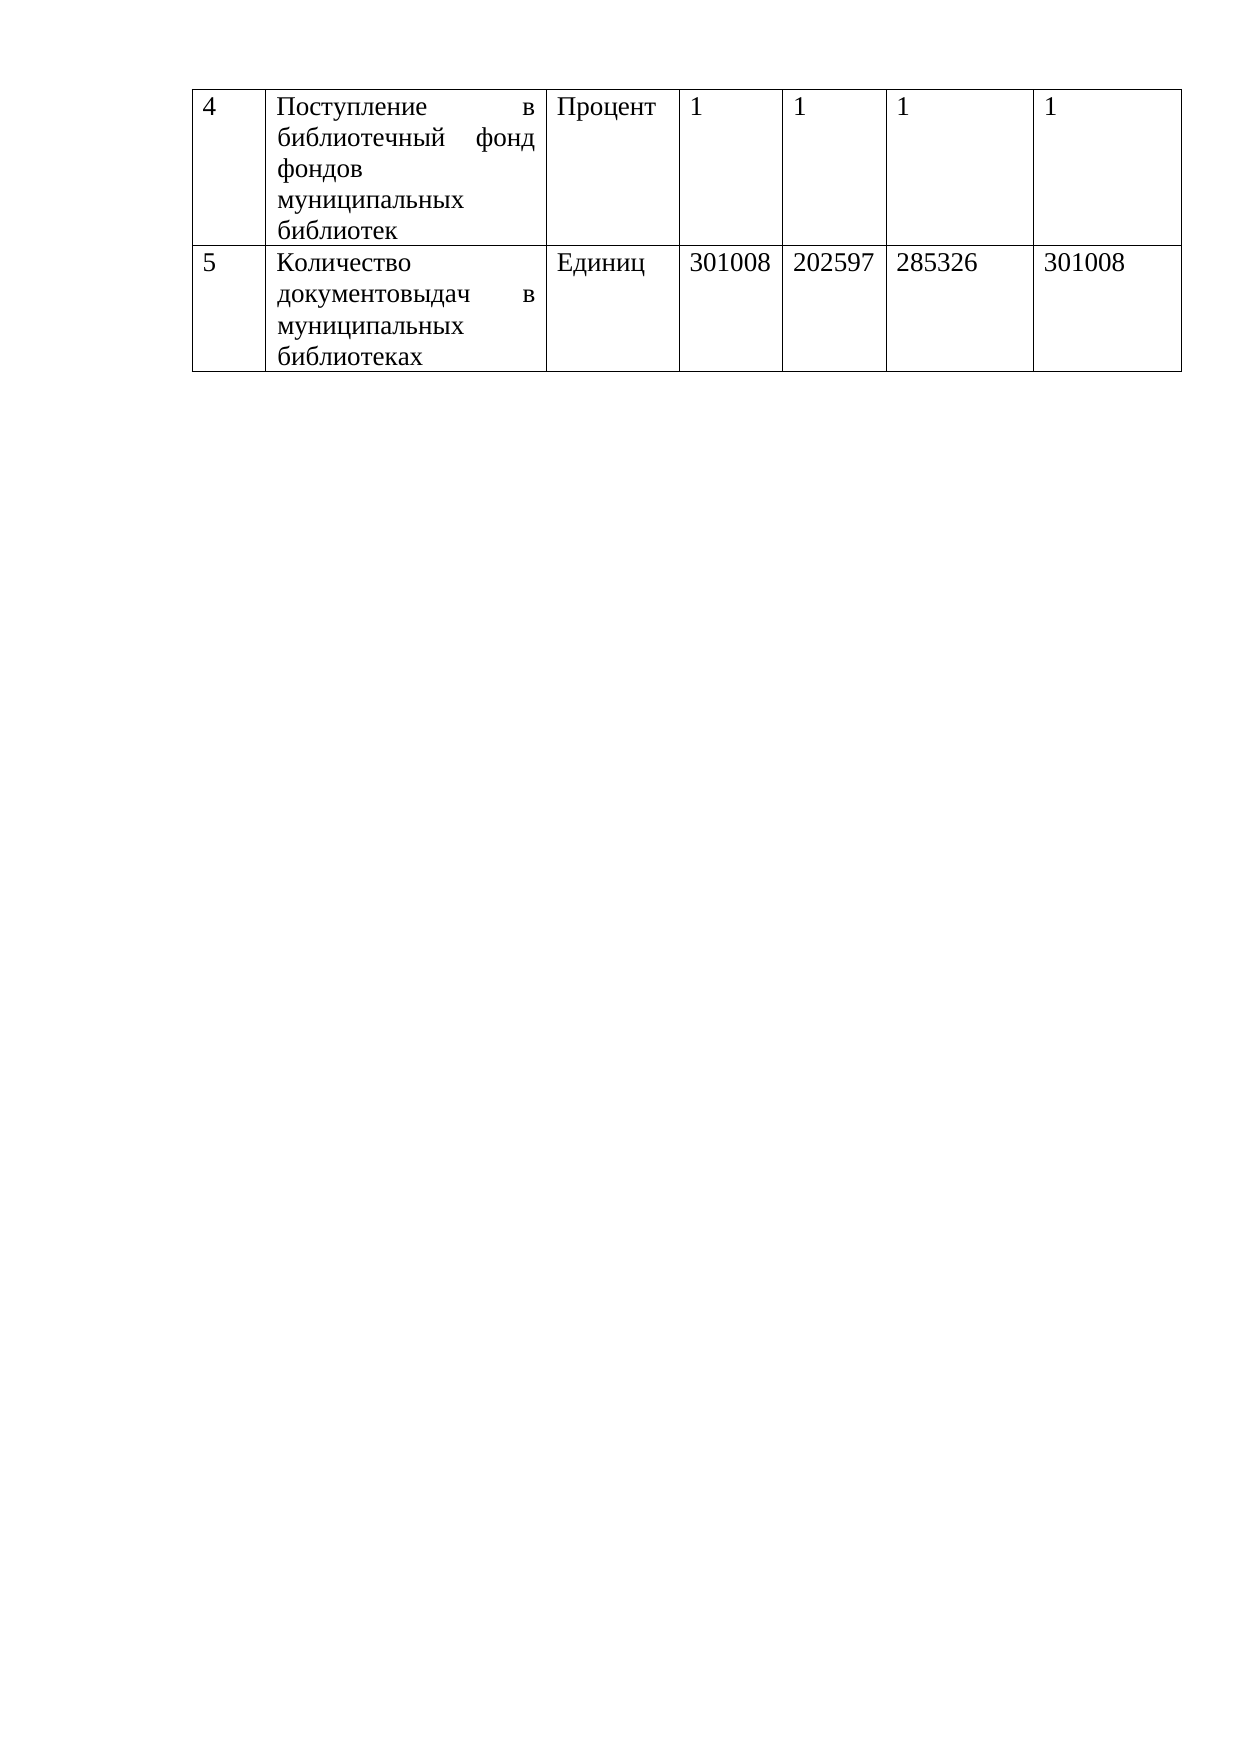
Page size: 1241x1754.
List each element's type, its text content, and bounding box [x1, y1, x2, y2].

table_cell 301008 [680, 246, 782, 371]
table_cell Количество документовыдач в муниципальных библиотеках [266, 246, 546, 371]
table_cell 4 [193, 90, 265, 245]
table_cell 301008 [1034, 246, 1181, 371]
table_cell Процент [547, 90, 679, 245]
table_cell Единиц [547, 246, 679, 371]
table_cell 1 [887, 90, 1033, 245]
table_cell 285326 [887, 246, 1033, 371]
table_cell 202597 [783, 246, 886, 371]
table_cell 5 [193, 246, 265, 371]
table_cell 1 [783, 90, 886, 245]
table_cell Поступление в библиотечный фонд фондов муниципальных библиотек [266, 90, 546, 245]
table_cell 1 [1034, 90, 1181, 245]
table_cell 1 [680, 90, 782, 245]
